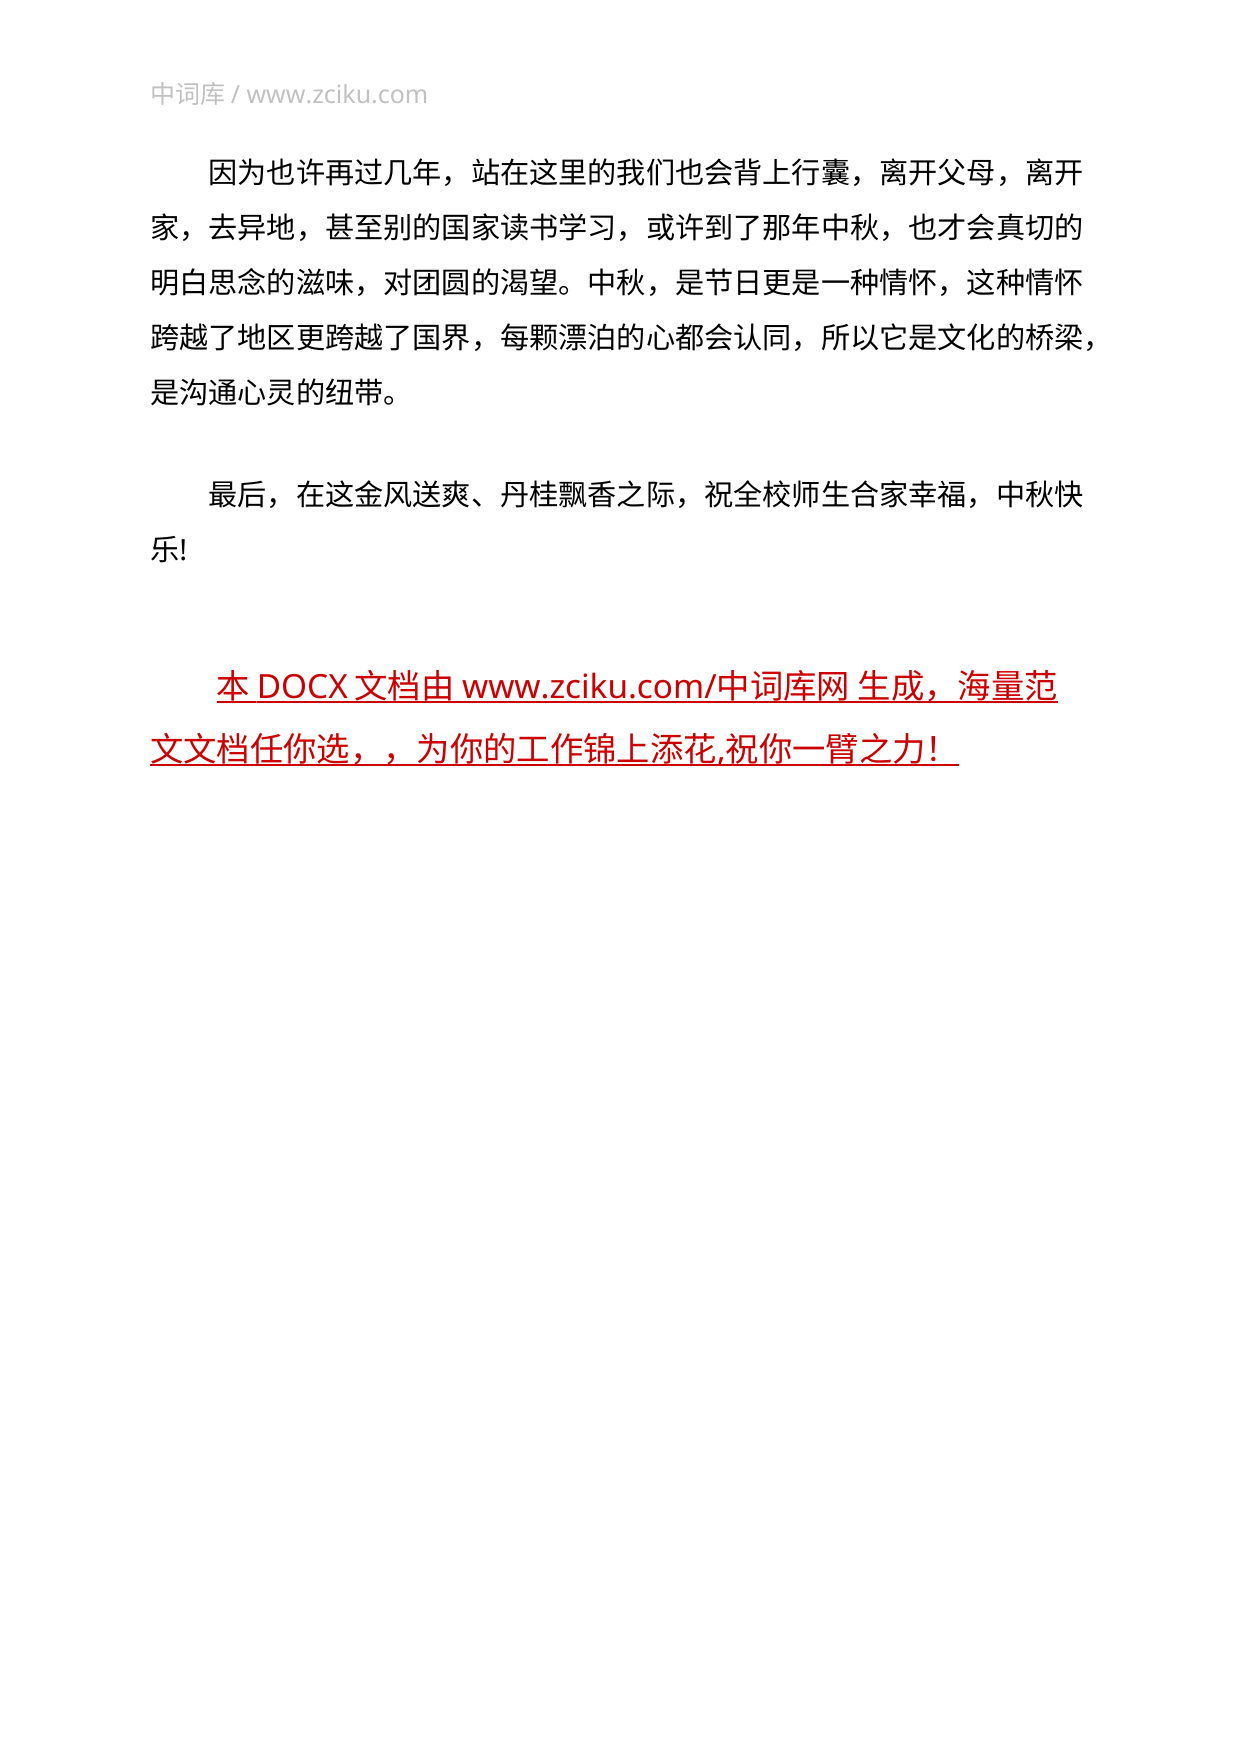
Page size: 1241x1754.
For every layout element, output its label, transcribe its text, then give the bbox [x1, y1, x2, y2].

text 因为也许再过几年，站在这里的我们也会背上行囊，离开父母，离开家，去异地，甚至别的国家读书学习，或许到了那年中秋，也才会真切的明白思念的滋味，对团圆的渴望。中秋，是节日更是一种情怀，这种情怀跨越了地区更跨越了国界，每颗漂泊的心都会认同，所以它是文化的桥梁，是沟通心灵的纽带。 [150, 150, 1090, 412]
text 最后，在这金风送爽、丹桂飘香之际，祝全校师生合家幸福，中秋快乐! [150, 471, 1090, 569]
text 本DOCX文档由 www.zciku.com/中词库网 生成，海量范文文档任你选，，为你的工作锦上添花,祝你一臂之力！ [150, 659, 1090, 771]
